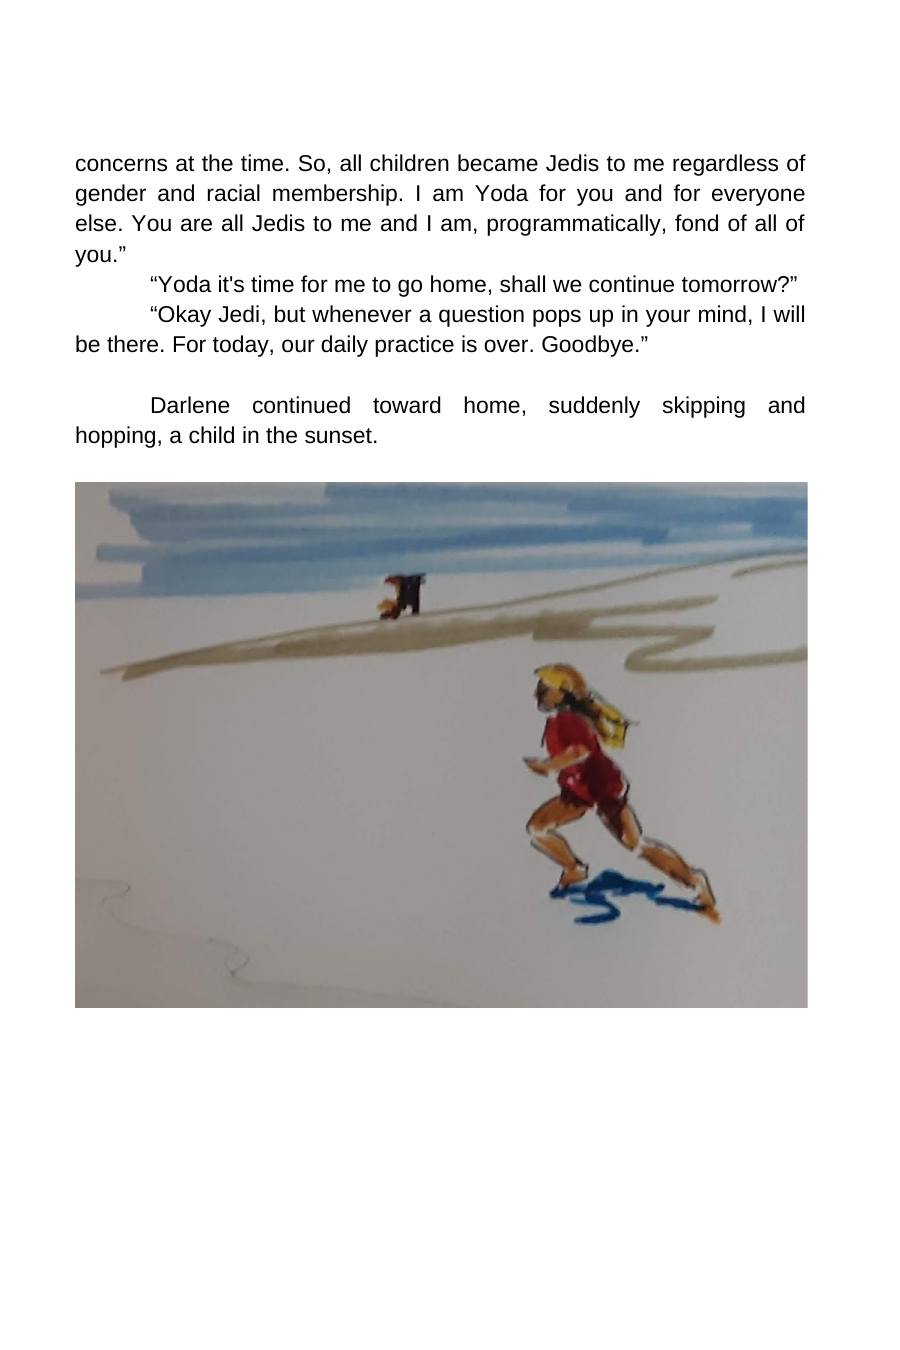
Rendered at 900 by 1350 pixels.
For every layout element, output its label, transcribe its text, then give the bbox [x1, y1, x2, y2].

text Darlene continued toward home, suddenly skipping and hopping, a child in the sunset. [75, 392, 806, 448]
text “Yoda it's time for me to go home, shall we continue tomorrow?” [75, 271, 806, 297]
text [75, 150, 806, 267]
text “Okay Jedi, but whenever a question pops up in your mind, I will be there. For today, our daily practice is over. Goodbye.” [75, 301, 806, 358]
picture [75, 482, 808, 1008]
